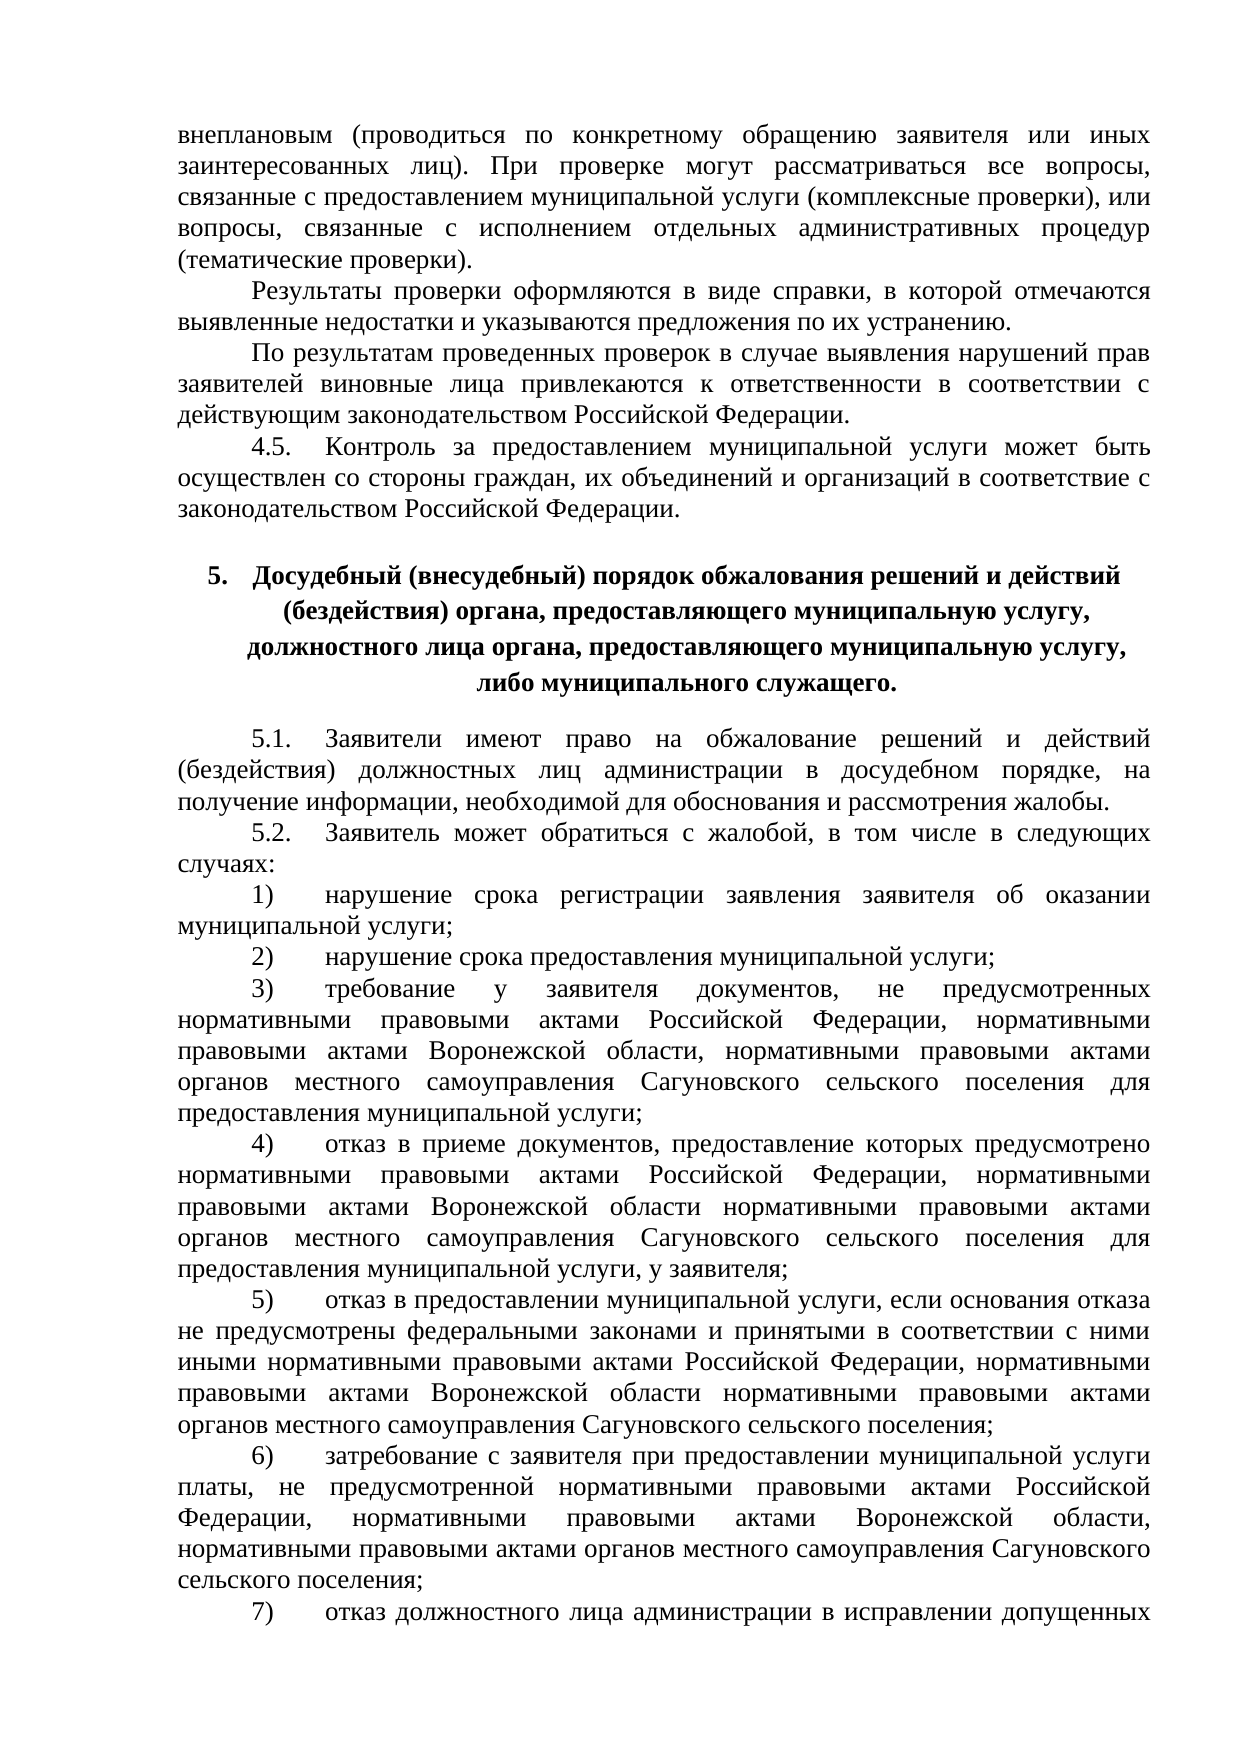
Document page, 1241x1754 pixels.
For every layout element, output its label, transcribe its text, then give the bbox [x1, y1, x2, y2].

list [177, 1594, 1152, 1626]
list отказ в предоставлении муниципальной услуги, если основания отказа не предусмотрены федеральными законами и принятыми в соответствии с ними иными нормативными правовыми актами Российской Федерации, нормативными правовыми актами Воронежской области нормативными правовыми актами органов местного самоуправления Сагуновского сельского поселения; [177, 1283, 1152, 1439]
text Результаты проверки оформляются в виде справки, в которой отмечаются выявленные недостатки и указываются предложения по их устранению. [177, 274, 1152, 336]
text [177, 118, 1152, 274]
list отказ в приеме документов, предоставление которых предусмотрено нормативными правовыми актами Российской Федерации, нормативными правовыми актами Воронежской области нормативными правовыми актами органов местного самоуправления Сагуновского сельского поселения для предоставления муниципальной услуги, у заявителя; [177, 1127, 1152, 1283]
list Заявитель может обратиться с жалобой, в том числе в следующих случаях: [177, 816, 1152, 878]
list нарушение срока регистрации заявления заявителя об оказании муниципальной услуги; [177, 878, 1152, 941]
list Заявители имеют право на обжалование решений и действий (бездействия) должностных лиц администрации в досудебном порядке, на получение информации, необходимой для обоснования и рассмотрения жалобы. [177, 722, 1152, 816]
list Контроль за предоставлением муниципальной услуги может быть осуществлен со стороны граждан, их объединений и организаций в соответствие с законодательством Российской Федерации. [177, 429, 1152, 523]
list требование у заявителя документов, не предусмотренных нормативными правовыми актами Российской Федерации, нормативными правовыми актами Воронежской области, нормативными правовыми актами органов местного самоуправления Сагуновского сельского поселения для предоставления муниципальной услуги; [177, 972, 1152, 1127]
list нарушение срока предоставления муниципальной услуги; [177, 941, 1152, 972]
list затребование с заявителя при предоставлении муниципальной услуги платы, не предусмотренной нормативными правовыми актами Российской Федерации, нормативными правовыми актами Воронежской области, нормативными правовыми актами органов местного самоуправления Сагуновского сельского поселения; [177, 1439, 1152, 1594]
list Досудебный (внесудебный) порядок обжалования решений и действий (бездействия) органа, предоставляющего муниципальную услугу, должностного лица органа, предоставляющего муниципальную услугу, либо муниципального служащего. [177, 559, 1152, 697]
text По результатам проведенных проверок в случае выявления нарушений прав заявителей виновные лица привлекаются к ответственности в соответствии с действующим законодательством Российской Федерации. [177, 336, 1152, 429]
